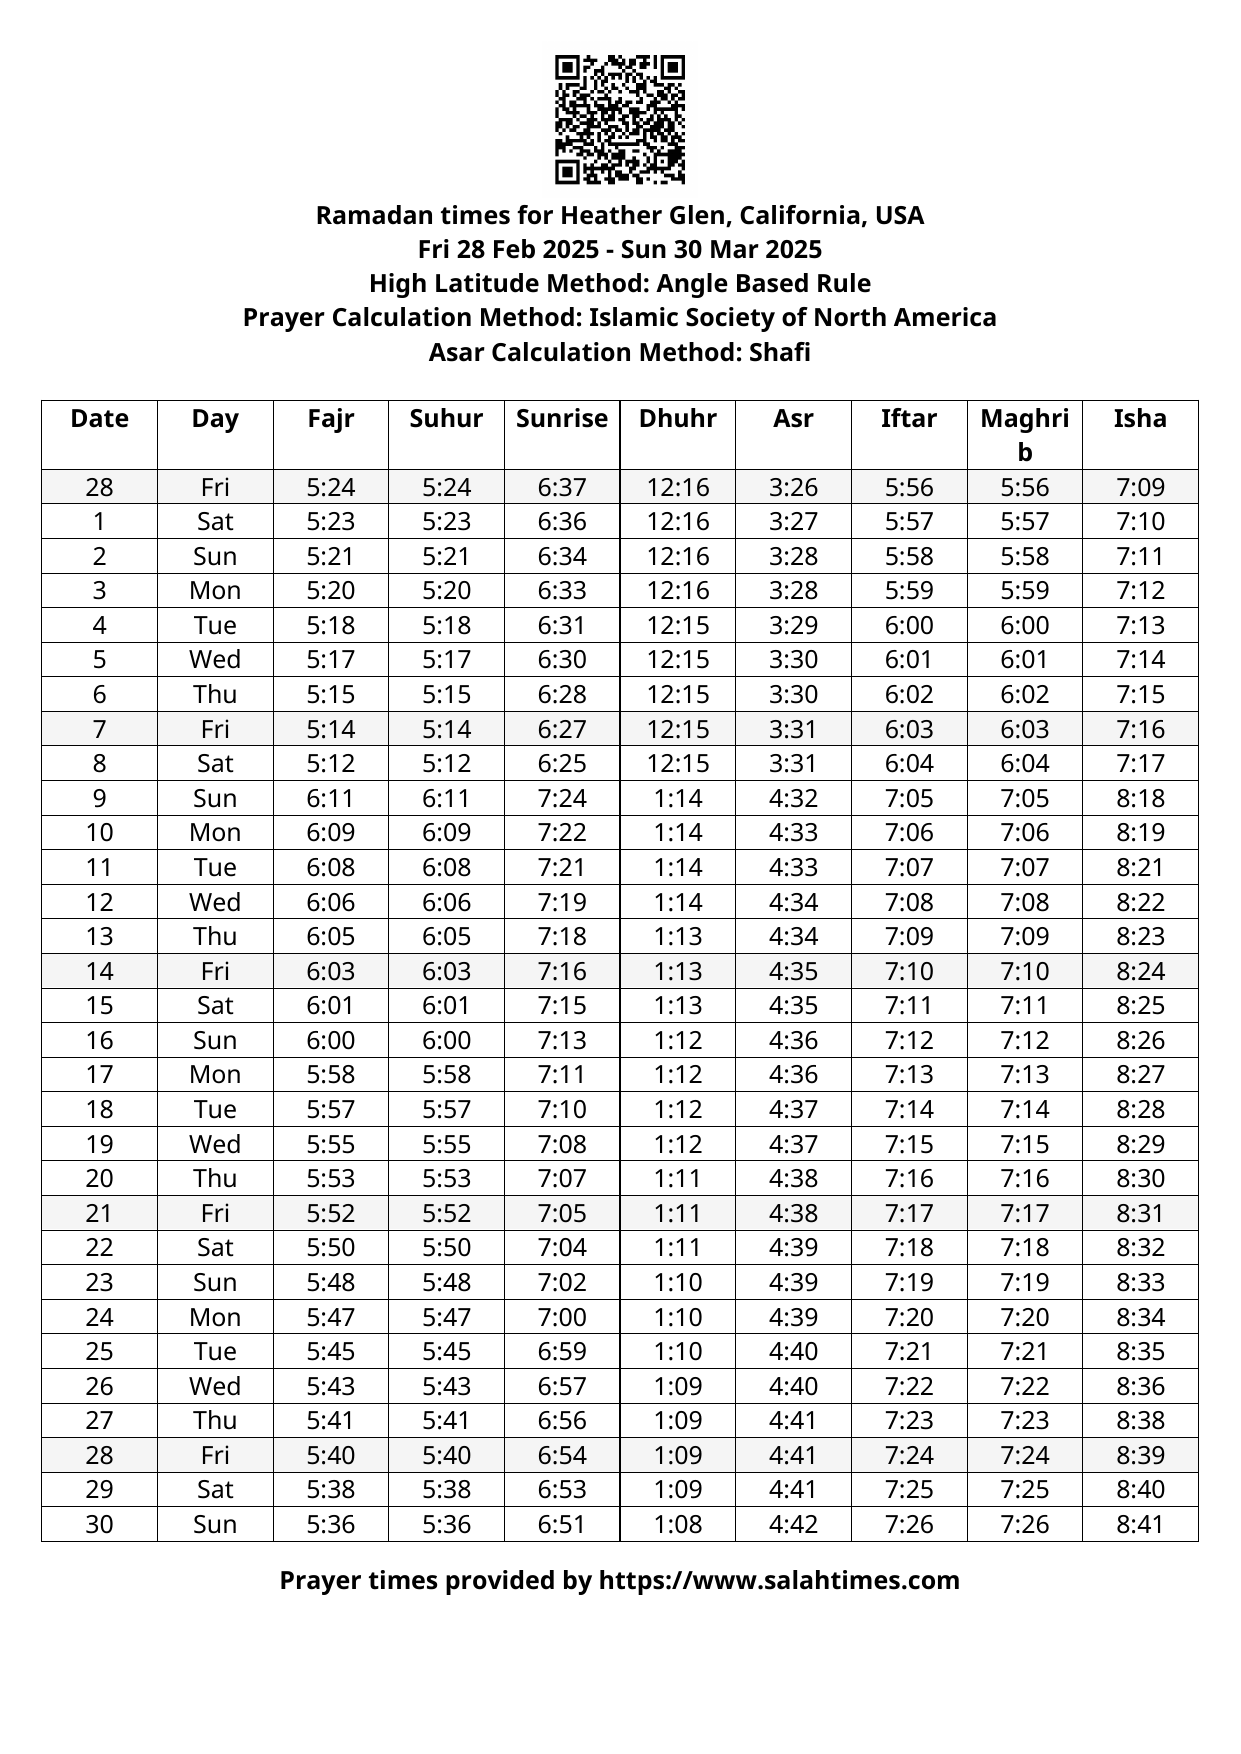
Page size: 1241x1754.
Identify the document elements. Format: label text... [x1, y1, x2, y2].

table_cell 6:05 [274, 919, 388, 953]
table_cell 6:01 [389, 989, 504, 1022]
table_cell Mon [158, 1058, 273, 1091]
table_cell 12 [42, 885, 157, 918]
table_cell 5:43 [274, 1369, 388, 1402]
table_cell 5:45 [389, 1334, 504, 1368]
table_cell 6:34 [505, 539, 619, 572]
table_cell 1:09 [621, 1438, 735, 1472]
table_cell 5:58 [852, 539, 967, 572]
table_cell 20 [42, 1161, 157, 1195]
table_cell 5:55 [274, 1127, 388, 1160]
table_cell 3:30 [736, 643, 851, 676]
table_cell 6:36 [505, 504, 619, 538]
table_header Date [42, 401, 157, 469]
table_header Fajr [274, 401, 388, 469]
table_cell 7:20 [968, 1300, 1082, 1333]
table_cell 1:10 [621, 1300, 735, 1333]
table_cell 1:09 [621, 1404, 735, 1437]
text Fri 28 Feb 2025 - Sun 30 Mar 2025 [42, 232, 1198, 266]
table_cell 1:13 [621, 954, 735, 987]
table_cell 7:20 [852, 1300, 967, 1333]
table_cell 5:36 [389, 1507, 504, 1541]
table_cell 3:31 [736, 712, 851, 745]
table_cell Tue [158, 1334, 273, 1368]
table_cell 17 [42, 1058, 157, 1091]
table_cell 5:59 [852, 574, 967, 607]
table_cell 7:00 [505, 1300, 619, 1333]
table_cell 8:23 [1083, 919, 1198, 953]
table_cell 7:11 [852, 989, 967, 1022]
table_cell 3:29 [736, 608, 851, 642]
table_cell 7:10 [968, 954, 1082, 987]
table_cell 6:28 [505, 677, 619, 711]
table_cell 4:38 [736, 1161, 851, 1195]
table_cell 4:40 [736, 1334, 851, 1368]
table_cell 28 [42, 470, 157, 503]
table_cell 8:25 [1083, 989, 1198, 1022]
table_cell 8:36 [1083, 1369, 1198, 1402]
table_cell 26 [42, 1369, 157, 1402]
table_cell 6:31 [505, 608, 619, 642]
table_cell 5:52 [274, 1196, 388, 1229]
table_cell 7:15 [1083, 677, 1198, 711]
table_cell 6:01 [968, 643, 1082, 676]
table_cell 29 [42, 1473, 157, 1506]
table_cell 7:22 [505, 816, 619, 849]
table_cell 7:12 [968, 1023, 1082, 1057]
table_cell Tue [158, 1092, 273, 1126]
table_cell 5:41 [274, 1404, 388, 1437]
table_cell 6:00 [968, 608, 1082, 642]
table_cell 3:28 [736, 574, 851, 607]
table_cell 7:21 [852, 1334, 967, 1368]
table_cell 5:48 [274, 1265, 388, 1299]
table_cell 7:23 [852, 1404, 967, 1437]
table_cell 5:47 [389, 1300, 504, 1333]
picture [542, 41, 699, 198]
table_cell 7:22 [968, 1369, 1082, 1402]
table_cell 8:21 [1083, 850, 1198, 884]
table_cell 5:59 [968, 574, 1082, 607]
table_cell 1:12 [621, 1127, 735, 1160]
table_cell 13 [42, 919, 157, 953]
table_cell Tue [158, 850, 273, 884]
table_cell 5:57 [852, 504, 967, 538]
table_header Dhuhr [621, 401, 735, 469]
table_cell 7:12 [1083, 574, 1198, 607]
table_cell Mon [158, 574, 273, 607]
table_cell 12:16 [621, 504, 735, 538]
table_cell 4:39 [736, 1300, 851, 1333]
table_cell 22 [42, 1231, 157, 1264]
table_cell 4:34 [736, 919, 851, 953]
table_cell 6:08 [274, 850, 388, 884]
table_cell Sun [158, 781, 273, 814]
table_cell 5:40 [389, 1438, 504, 1472]
text Prayer times provided by https://www.salahtimes.com [42, 1563, 1198, 1597]
table_cell 6:33 [505, 574, 619, 607]
table_cell 1:14 [621, 781, 735, 814]
table_cell 6:09 [389, 816, 504, 849]
table_cell 7:08 [852, 885, 967, 918]
table_cell 7:16 [1083, 712, 1198, 745]
table_cell Tue [158, 608, 273, 642]
table_cell 5:14 [274, 712, 388, 745]
table_cell 7:06 [968, 816, 1082, 849]
table_cell 5:20 [389, 574, 504, 607]
table_cell 6:01 [852, 643, 967, 676]
text Ramadan times for Heather Glen, California, USA [42, 198, 1198, 232]
table_cell 4:33 [736, 850, 851, 884]
table_cell 8:38 [1083, 1404, 1198, 1437]
table_cell Fri [158, 1196, 273, 1229]
table_cell 19 [42, 1127, 157, 1160]
table_cell 6:01 [274, 989, 388, 1022]
table_cell Mon [158, 816, 273, 849]
table_cell 7:15 [505, 989, 619, 1022]
table_cell 5:45 [274, 1334, 388, 1368]
table_cell 4:39 [736, 1265, 851, 1299]
table_cell 1:10 [621, 1265, 735, 1299]
table_cell 7:14 [968, 1092, 1082, 1126]
table_cell 12:16 [621, 470, 735, 503]
table_cell 7:10 [1083, 504, 1198, 538]
table_cell 7:16 [968, 1161, 1082, 1195]
table_cell Wed [158, 1369, 273, 1402]
table_cell 7:25 [968, 1473, 1082, 1506]
table_cell 1:14 [621, 850, 735, 884]
table_cell 6:00 [274, 1023, 388, 1057]
table_cell 7:06 [852, 816, 967, 849]
table_cell 1:11 [621, 1161, 735, 1195]
table_cell 2 [42, 539, 157, 572]
table_cell 23 [42, 1265, 157, 1299]
table_cell Thu [158, 1161, 273, 1195]
table_cell 1:09 [621, 1369, 735, 1402]
table_cell 9 [42, 781, 157, 814]
table_cell 7:13 [505, 1023, 619, 1057]
table_cell 5:58 [274, 1058, 388, 1091]
table_cell Sat [158, 1231, 273, 1264]
table_cell 5:17 [274, 643, 388, 676]
table_cell 10 [42, 816, 157, 849]
table_cell 5:52 [389, 1196, 504, 1229]
table_cell 1 [42, 504, 157, 538]
table_cell 4:42 [736, 1507, 851, 1541]
table_cell 7:08 [505, 1127, 619, 1160]
table_cell 1:08 [621, 1507, 735, 1541]
table_cell 12:15 [621, 643, 735, 676]
table_cell 7:17 [1083, 746, 1198, 780]
table_cell 6:03 [274, 954, 388, 987]
table_cell 5:55 [389, 1127, 504, 1160]
table_cell 6:09 [274, 816, 388, 849]
table_cell 8:35 [1083, 1334, 1198, 1368]
table_cell 8:40 [1083, 1473, 1198, 1506]
table_cell 6:08 [389, 850, 504, 884]
table_cell 5:38 [389, 1473, 504, 1506]
table_cell Sat [158, 989, 273, 1022]
table_cell 5:15 [389, 677, 504, 711]
table_cell 7:24 [505, 781, 619, 814]
table_cell 6:02 [968, 677, 1082, 711]
table_cell 1:13 [621, 919, 735, 953]
table_cell 7 [42, 712, 157, 745]
table_cell Sun [158, 1507, 273, 1541]
table_cell Thu [158, 919, 273, 953]
table_cell 3:27 [736, 504, 851, 538]
table_cell 12:15 [621, 712, 735, 745]
table_cell 3:28 [736, 539, 851, 572]
table_cell 7:08 [968, 885, 1082, 918]
table_cell 7:16 [505, 954, 619, 987]
table_cell 6:04 [968, 746, 1082, 780]
table_header Isha [1083, 401, 1198, 469]
table_cell 25 [42, 1334, 157, 1368]
table_cell Fri [158, 1438, 273, 1472]
text High Latitude Method: Angle Based Rule [42, 266, 1198, 300]
table_cell 5:58 [968, 539, 1082, 572]
table_cell Thu [158, 1404, 273, 1437]
table_cell Sun [158, 539, 273, 572]
table_cell Sat [158, 746, 273, 780]
table_cell 6:51 [505, 1507, 619, 1541]
table_cell 6:06 [274, 885, 388, 918]
table_cell 7:05 [852, 781, 967, 814]
table_cell 5:50 [389, 1231, 504, 1264]
table_cell 5:20 [274, 574, 388, 607]
table_cell 6:03 [389, 954, 504, 987]
table_cell 6:57 [505, 1369, 619, 1402]
table_cell 4:36 [736, 1058, 851, 1091]
table_cell 6:04 [852, 746, 967, 780]
table_cell 5:21 [274, 539, 388, 572]
table_cell 7:26 [968, 1507, 1082, 1541]
table_cell 7:07 [505, 1161, 619, 1195]
table_cell 6:59 [505, 1334, 619, 1368]
table_cell 7:18 [852, 1231, 967, 1264]
table_cell 7:25 [852, 1473, 967, 1506]
table_cell 4:37 [736, 1127, 851, 1160]
table_cell 12:15 [621, 608, 735, 642]
table_cell 5:57 [274, 1092, 388, 1126]
table_cell 8:31 [1083, 1196, 1198, 1229]
table_cell 5:57 [968, 504, 1082, 538]
table_cell 5:50 [274, 1231, 388, 1264]
table_cell 28 [42, 1438, 157, 1472]
table_cell Sun [158, 1023, 273, 1057]
table_cell 27 [42, 1404, 157, 1437]
table_cell 7:12 [852, 1023, 967, 1057]
table_cell 6:03 [852, 712, 967, 745]
table_cell 1:12 [621, 1058, 735, 1091]
table_cell 5:24 [389, 470, 504, 503]
table_cell 4:33 [736, 816, 851, 849]
table_cell 5:58 [389, 1058, 504, 1091]
table_cell 5:24 [274, 470, 388, 503]
table_cell 5:18 [389, 608, 504, 642]
table_header Iftar [852, 401, 967, 469]
table_cell 7:22 [852, 1369, 967, 1402]
table_cell 7:24 [968, 1438, 1082, 1472]
table_cell 6:25 [505, 746, 619, 780]
table_cell 4:34 [736, 885, 851, 918]
table_cell 8:32 [1083, 1231, 1198, 1264]
table_cell 15 [42, 989, 157, 1022]
table_cell 8:24 [1083, 954, 1198, 987]
table_cell 5:36 [274, 1507, 388, 1541]
table_cell 5:40 [274, 1438, 388, 1472]
table_cell 7:13 [968, 1058, 1082, 1091]
table_cell 7:11 [1083, 539, 1198, 572]
table_header Maghrib [968, 401, 1082, 469]
table_cell 4:41 [736, 1473, 851, 1506]
table_cell 5:12 [274, 746, 388, 780]
table_cell 1:11 [621, 1231, 735, 1264]
table_cell 8:26 [1083, 1023, 1198, 1057]
table_cell 6:02 [852, 677, 967, 711]
table_cell 5:21 [389, 539, 504, 572]
table_cell 5:53 [389, 1161, 504, 1195]
table_cell 1:12 [621, 1092, 735, 1126]
table_cell 7:09 [1083, 470, 1198, 503]
table_cell 3:31 [736, 746, 851, 780]
table_cell 6:56 [505, 1404, 619, 1437]
table_cell 7:23 [968, 1404, 1082, 1437]
table_cell 8:41 [1083, 1507, 1198, 1541]
table_cell 7:21 [505, 850, 619, 884]
table_cell 6:05 [389, 919, 504, 953]
table_cell 7:19 [852, 1265, 967, 1299]
table_cell 8:29 [1083, 1127, 1198, 1160]
table_cell 6:54 [505, 1438, 619, 1472]
text Asar Calculation Method: Shafi [42, 334, 1198, 368]
table_cell 1:14 [621, 885, 735, 918]
table_cell 5:47 [274, 1300, 388, 1333]
table_cell Fri [158, 712, 273, 745]
table_cell Fri [158, 470, 273, 503]
table_cell 11 [42, 850, 157, 884]
table_cell 6 [42, 677, 157, 711]
table_cell 7:19 [968, 1265, 1082, 1299]
table_cell 6:11 [389, 781, 504, 814]
table_cell Mon [158, 1300, 273, 1333]
table_cell 1:13 [621, 989, 735, 1022]
table_cell 8:30 [1083, 1161, 1198, 1195]
table_cell 5:12 [389, 746, 504, 780]
table_cell 5:56 [968, 470, 1082, 503]
table_header Day [158, 401, 273, 469]
table_cell 7:11 [968, 989, 1082, 1022]
table_cell 6:06 [389, 885, 504, 918]
table_cell 5:14 [389, 712, 504, 745]
table_cell 6:03 [968, 712, 1082, 745]
table_cell 5:43 [389, 1369, 504, 1402]
table_cell 4:36 [736, 1023, 851, 1057]
table_cell Wed [158, 643, 273, 676]
table_cell 7:11 [505, 1058, 619, 1091]
table_cell 7:05 [505, 1196, 619, 1229]
table_cell 4:35 [736, 989, 851, 1022]
table_cell 4:40 [736, 1369, 851, 1402]
table_cell 8:19 [1083, 816, 1198, 849]
table_cell 8:34 [1083, 1300, 1198, 1333]
table_cell 5:48 [389, 1265, 504, 1299]
table_cell 30 [42, 1507, 157, 1541]
table_cell 7:07 [968, 850, 1082, 884]
table_cell Wed [158, 885, 273, 918]
table_cell 5:17 [389, 643, 504, 676]
table_cell 7:13 [1083, 608, 1198, 642]
table_cell 5 [42, 643, 157, 676]
table_cell 7:09 [968, 919, 1082, 953]
table_cell 6:53 [505, 1473, 619, 1506]
table_cell 6:11 [274, 781, 388, 814]
table_cell 7:14 [852, 1092, 967, 1126]
table_cell 4:41 [736, 1438, 851, 1472]
table_cell 5:56 [852, 470, 967, 503]
table_cell 5:18 [274, 608, 388, 642]
table_cell 24 [42, 1300, 157, 1333]
table_cell 7:18 [505, 919, 619, 953]
table_cell 4:37 [736, 1092, 851, 1126]
table_cell 3:30 [736, 677, 851, 711]
table_cell 4 [42, 608, 157, 642]
table_cell 7:18 [968, 1231, 1082, 1264]
table_cell 14 [42, 954, 157, 987]
table_cell 3 [42, 574, 157, 607]
table_cell 7:24 [852, 1438, 967, 1472]
table_cell Sun [158, 1265, 273, 1299]
table_cell Wed [158, 1127, 273, 1160]
table_cell 7:19 [505, 885, 619, 918]
table_cell 12:15 [621, 746, 735, 780]
table_cell 4:41 [736, 1404, 851, 1437]
table_cell 1:14 [621, 816, 735, 849]
table_cell 8:18 [1083, 781, 1198, 814]
table_cell 21 [42, 1196, 157, 1229]
table_cell 4:38 [736, 1196, 851, 1229]
table_cell 7:16 [852, 1161, 967, 1195]
table_cell 8:39 [1083, 1438, 1198, 1472]
table_cell 7:26 [852, 1507, 967, 1541]
table_cell 7:15 [852, 1127, 967, 1160]
table_header Suhur [389, 401, 504, 469]
table_cell 6:00 [389, 1023, 504, 1057]
table_cell 8:27 [1083, 1058, 1198, 1091]
table_cell 8 [42, 746, 157, 780]
table_cell 7:02 [505, 1265, 619, 1299]
table_cell 7:15 [968, 1127, 1082, 1160]
table_cell 7:09 [852, 919, 967, 953]
table_cell Thu [158, 677, 273, 711]
table_cell 1:09 [621, 1473, 735, 1506]
table_cell 4:32 [736, 781, 851, 814]
table_cell 3:26 [736, 470, 851, 503]
table_cell 4:35 [736, 954, 851, 987]
table_cell 12:16 [621, 574, 735, 607]
table_cell 7:14 [1083, 643, 1198, 676]
table_cell 5:38 [274, 1473, 388, 1506]
table_cell 7:17 [852, 1196, 967, 1229]
table_cell 6:27 [505, 712, 619, 745]
table_cell Fri [158, 954, 273, 987]
table_cell 5:57 [389, 1092, 504, 1126]
table_cell Sat [158, 1473, 273, 1506]
table_cell 7:10 [852, 954, 967, 987]
table_header Asr [736, 401, 851, 469]
table_cell 1:11 [621, 1196, 735, 1229]
table_cell 7:21 [968, 1334, 1082, 1368]
table_cell 12:15 [621, 677, 735, 711]
table_cell 6:00 [852, 608, 967, 642]
table_cell 5:53 [274, 1161, 388, 1195]
table_cell 8:33 [1083, 1265, 1198, 1299]
table_cell 7:05 [968, 781, 1082, 814]
table_cell 7:10 [505, 1092, 619, 1126]
table_cell 6:37 [505, 470, 619, 503]
table_cell 1:10 [621, 1334, 735, 1368]
table_cell Sat [158, 504, 273, 538]
table_header Sunrise [505, 401, 619, 469]
table_cell 6:30 [505, 643, 619, 676]
table_cell 7:13 [852, 1058, 967, 1091]
table_cell 4:39 [736, 1231, 851, 1264]
table_cell 7:07 [852, 850, 967, 884]
table_cell 8:22 [1083, 885, 1198, 918]
table_cell 5:15 [274, 677, 388, 711]
table_cell 1:12 [621, 1023, 735, 1057]
table_cell 5:23 [274, 504, 388, 538]
table_cell 8:28 [1083, 1092, 1198, 1126]
table_cell 12:16 [621, 539, 735, 572]
table_cell 18 [42, 1092, 157, 1126]
table_cell 7:17 [968, 1196, 1082, 1229]
table_cell 7:04 [505, 1231, 619, 1264]
table_cell 16 [42, 1023, 157, 1057]
table_cell 5:23 [389, 504, 504, 538]
table_cell 5:41 [389, 1404, 504, 1437]
text Prayer Calculation Method: Islamic Society of North America [42, 300, 1198, 334]
